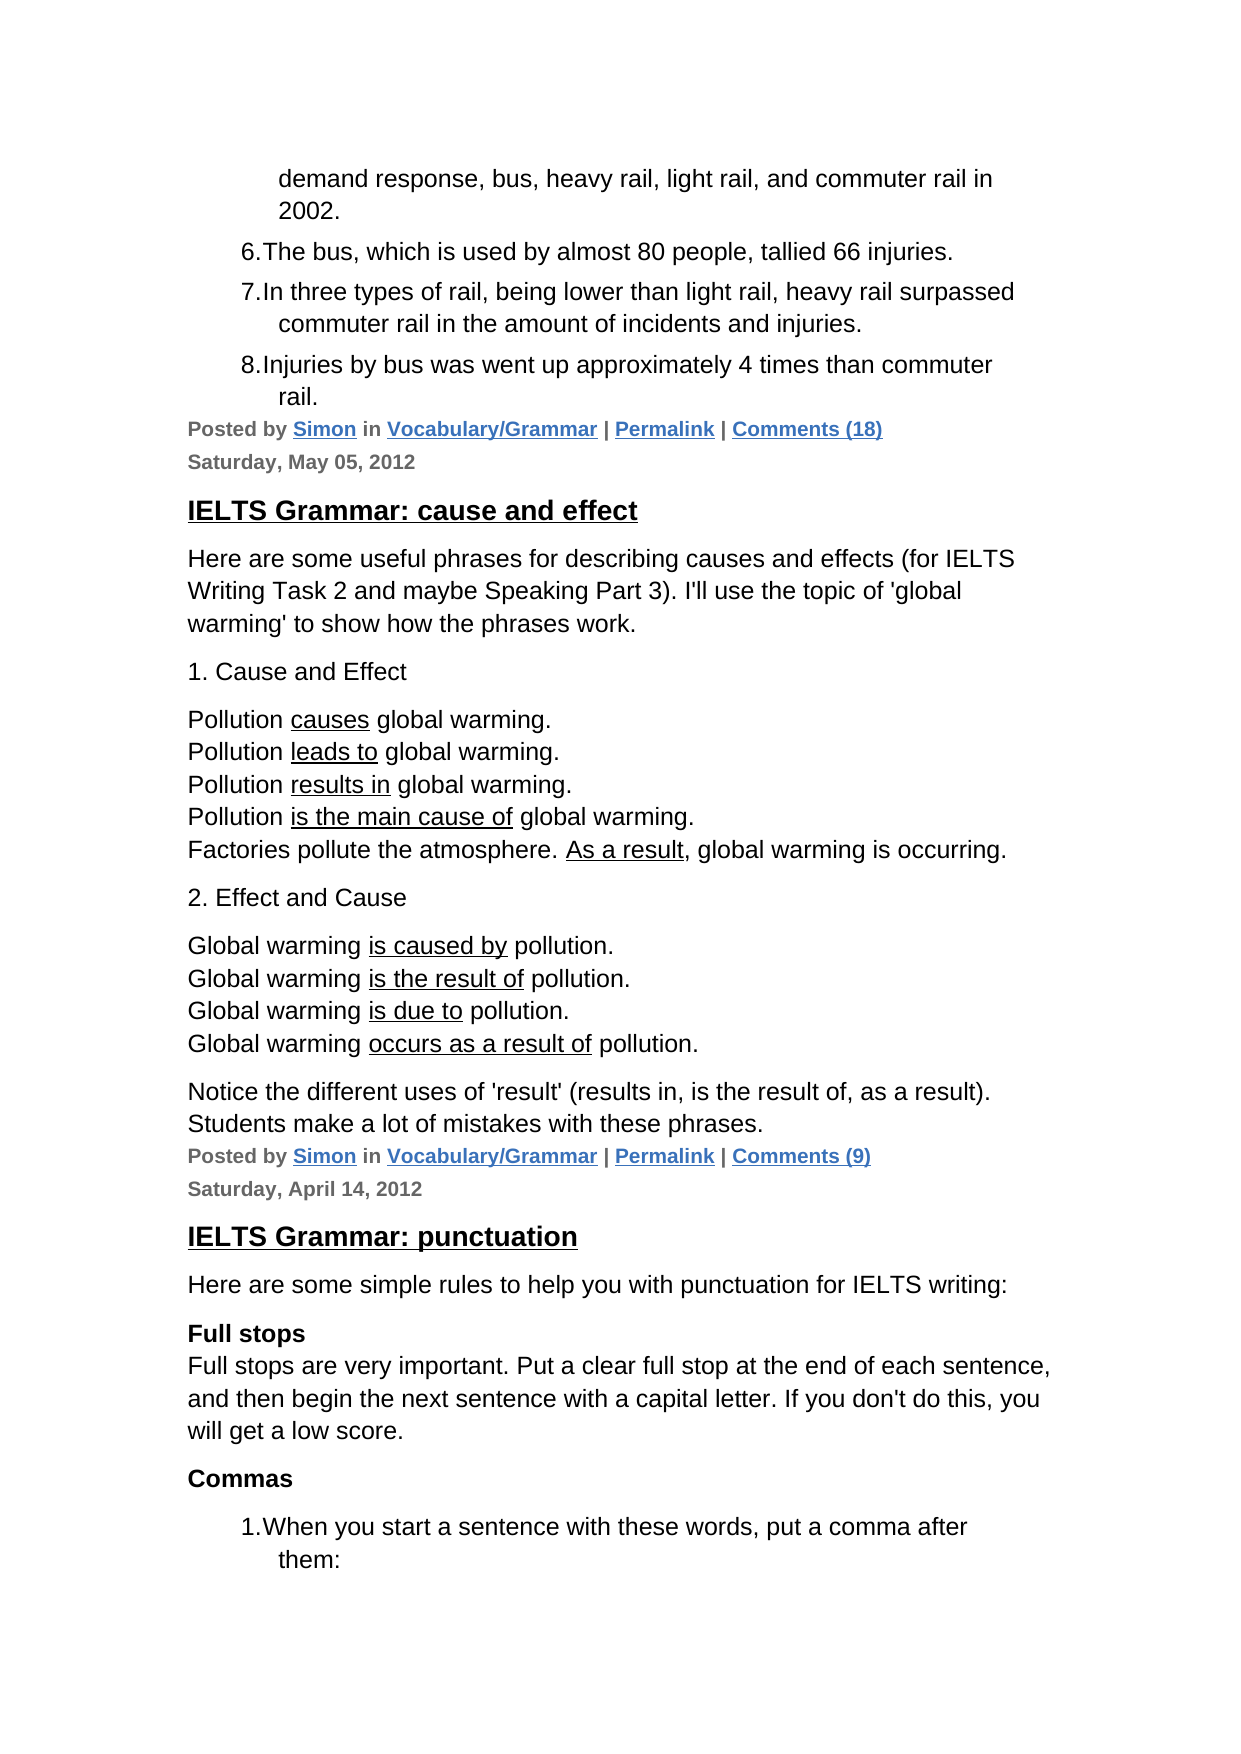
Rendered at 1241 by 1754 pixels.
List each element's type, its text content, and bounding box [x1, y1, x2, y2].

text Posted by Simon in Vocabulary/Grammar | Permalink | Comments (9) [187, 1140, 1053, 1172]
text Commas [187, 1462, 1053, 1495]
list In three types of rail, being lower than light rail, heavy rail surpassed commuter rail in the amount of incidents and injuries. [241, 275, 1037, 340]
text Here are some simple rules to help you with punctuation for IELTS writing: [187, 1268, 1053, 1301]
text Notice the different uses of 'result' (results in, is the result of, as a result). Students make a lot of mistakes with these phrases. [187, 1075, 1053, 1140]
text Saturday, May 05, 2012 [187, 445, 1053, 478]
text Global warming is caused by pollution. Global warming is the result of pollution. Global warming is due to pollution. Global warming occurs as a result of pollution. [187, 929, 1053, 1059]
text Saturday, April 14, 2012 [187, 1172, 1053, 1205]
text Posted by Simon in Vocabulary/Grammar | Permalink | Comments (18) [187, 413, 1053, 445]
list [241, 1510, 1037, 1575]
text IELTS Grammar: cause and effect [187, 493, 1053, 526]
text Full stops Full stops are very important. Put a clear full stop at the end of each sentence, and then begin the next sentence with a capital letter. If you don't do this, you will get a low score. [187, 1317, 1053, 1447]
text 1. Cause and Effect [187, 655, 1053, 687]
list The bus, which is used by almost 80 people, tallied 66 injuries. [241, 235, 1037, 267]
text 2. Effect and Cause [187, 881, 1053, 913]
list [241, 162, 1037, 227]
text IELTS Grammar: punctuation [187, 1220, 1053, 1253]
list Injuries by bus was went up approximately 4 times than commuter rail. [241, 348, 1037, 413]
text Here are some useful phrases for describing causes and effects (for IELTS Writing Task 2 and maybe Speaking Part 3). I'll use the topic of 'global warming' to show how the phrases work. [187, 542, 1053, 639]
text Pollution causes global warming. Pollution leads to global warming. Pollution results in global warming. Pollution is the main cause of global warming. Factories pollute the atmosphere. As a result, global warming is occurring. [187, 703, 1053, 865]
